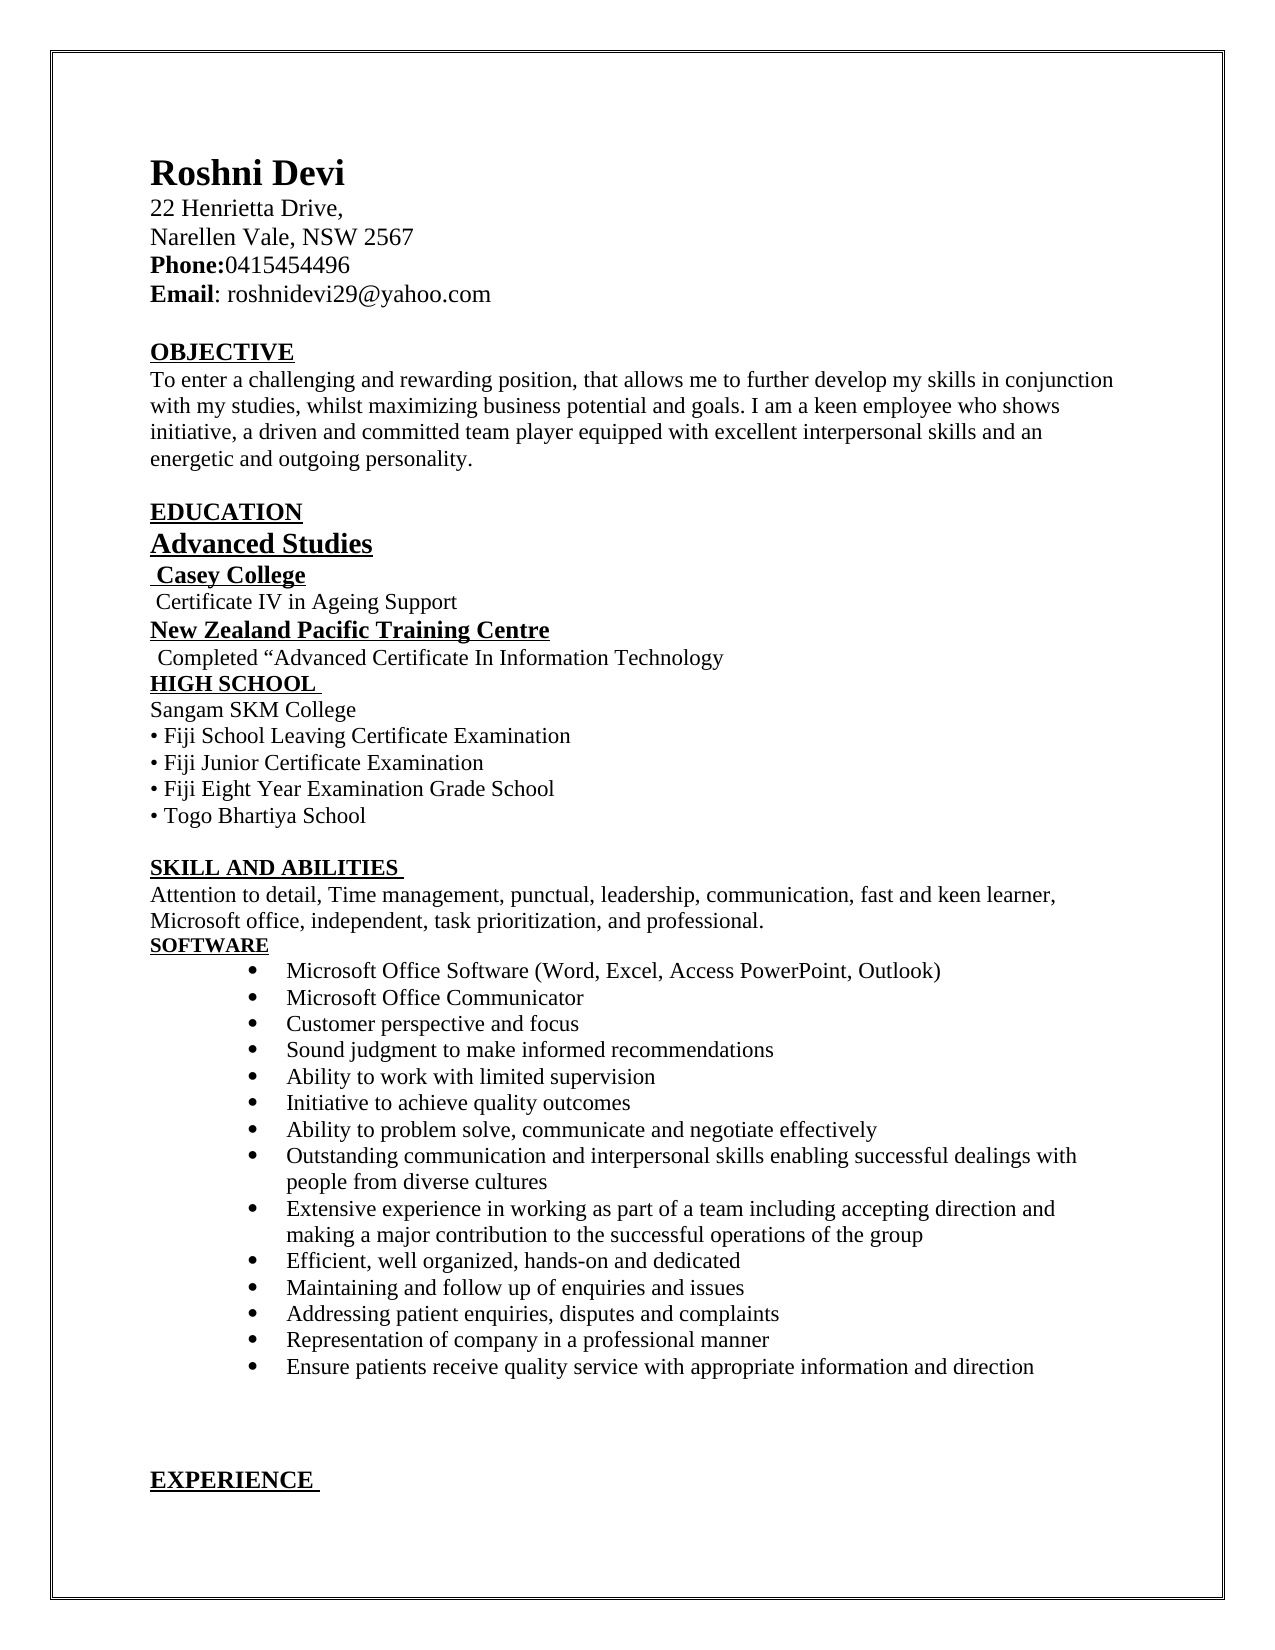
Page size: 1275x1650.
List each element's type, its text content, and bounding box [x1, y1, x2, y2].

text To enter a challenging and rewarding position, that allows me to further develop my skills in conjunction with my studies, whilst maximizing business potential and goals. I am a keen employee who shows initiative, a driven and committed team player equipped with excellent interpersonal skills and an energetic and outgoing personality. [150, 366, 1125, 471]
text Advanced Studies [150, 526, 1125, 560]
list Sound judgment to make informed recommendations [248, 1037, 1125, 1063]
list Extensive experience in working as part of a team including accepting direction and making a major contribution to the successful operations of the group [248, 1195, 1125, 1247]
list Ability to problem solve, communicate and negotiate effectively [248, 1116, 1125, 1142]
text New Zealand Pacific Training Centre [150, 615, 1125, 643]
list Ensure patients receive quality service with appropriate information and direction [248, 1353, 1125, 1379]
text SOFTWARE [150, 933, 1125, 957]
text EDUCATION [150, 497, 1125, 526]
list Customer perspective and focus [248, 1010, 1125, 1037]
text Narellen Vale, NSW 2567 [150, 222, 1125, 251]
text Sangam SKM College [150, 696, 1125, 723]
list Representation of company in a professional manner [248, 1326, 1125, 1353]
list Ability to work with limited supervision [248, 1063, 1125, 1089]
list Initiative to achieve quality outcomes [248, 1089, 1125, 1116]
list Microsoft Office Communicator [248, 984, 1125, 1010]
list Efficient, well organized, hands-on and dedicated [248, 1247, 1125, 1274]
text Attention to detail, Time management, punctual, leadership, communication, fast and keen learner, Microsoft office, independent, task prioritization, and professional. [150, 881, 1125, 933]
text Completed “Advanced Certificate In Information Technology [150, 643, 1125, 670]
text • Fiji Eight Year Examination Grade School [150, 775, 1125, 802]
text Certificate IV in Ageing Support [150, 588, 1125, 615]
text • Togo Bhartiya School [150, 802, 1125, 828]
text Email: roshnidevi29@yahoo.com [150, 279, 1125, 308]
text • Fiji School Leaving Certificate Examination [150, 723, 1125, 749]
text OBJECTIVE [150, 337, 1125, 366]
text HIGH SCHOOL [150, 670, 1125, 696]
text SKILL AND ABILITIES [150, 854, 1125, 881]
text 22 Henrietta Drive, [150, 193, 1125, 222]
text • Fiji Junior Certificate Examination [150, 749, 1125, 775]
text Casey College [150, 560, 1125, 588]
list Outstanding communication and interpersonal skills enabling successful dealings with people from diverse cultures [248, 1142, 1125, 1195]
list Addressing patient enquiries, disputes and complaints [248, 1300, 1125, 1326]
list Maintaining and follow up of enquiries and issues [248, 1274, 1125, 1300]
list Microsoft Office Software (Word, Excel, Access PowerPoint, Outlook) [248, 957, 1125, 984]
text Phone:0415454496 [150, 251, 1125, 279]
text EXPERIENCE [150, 1465, 1125, 1494]
text Roshni Devi [150, 150, 1125, 193]
